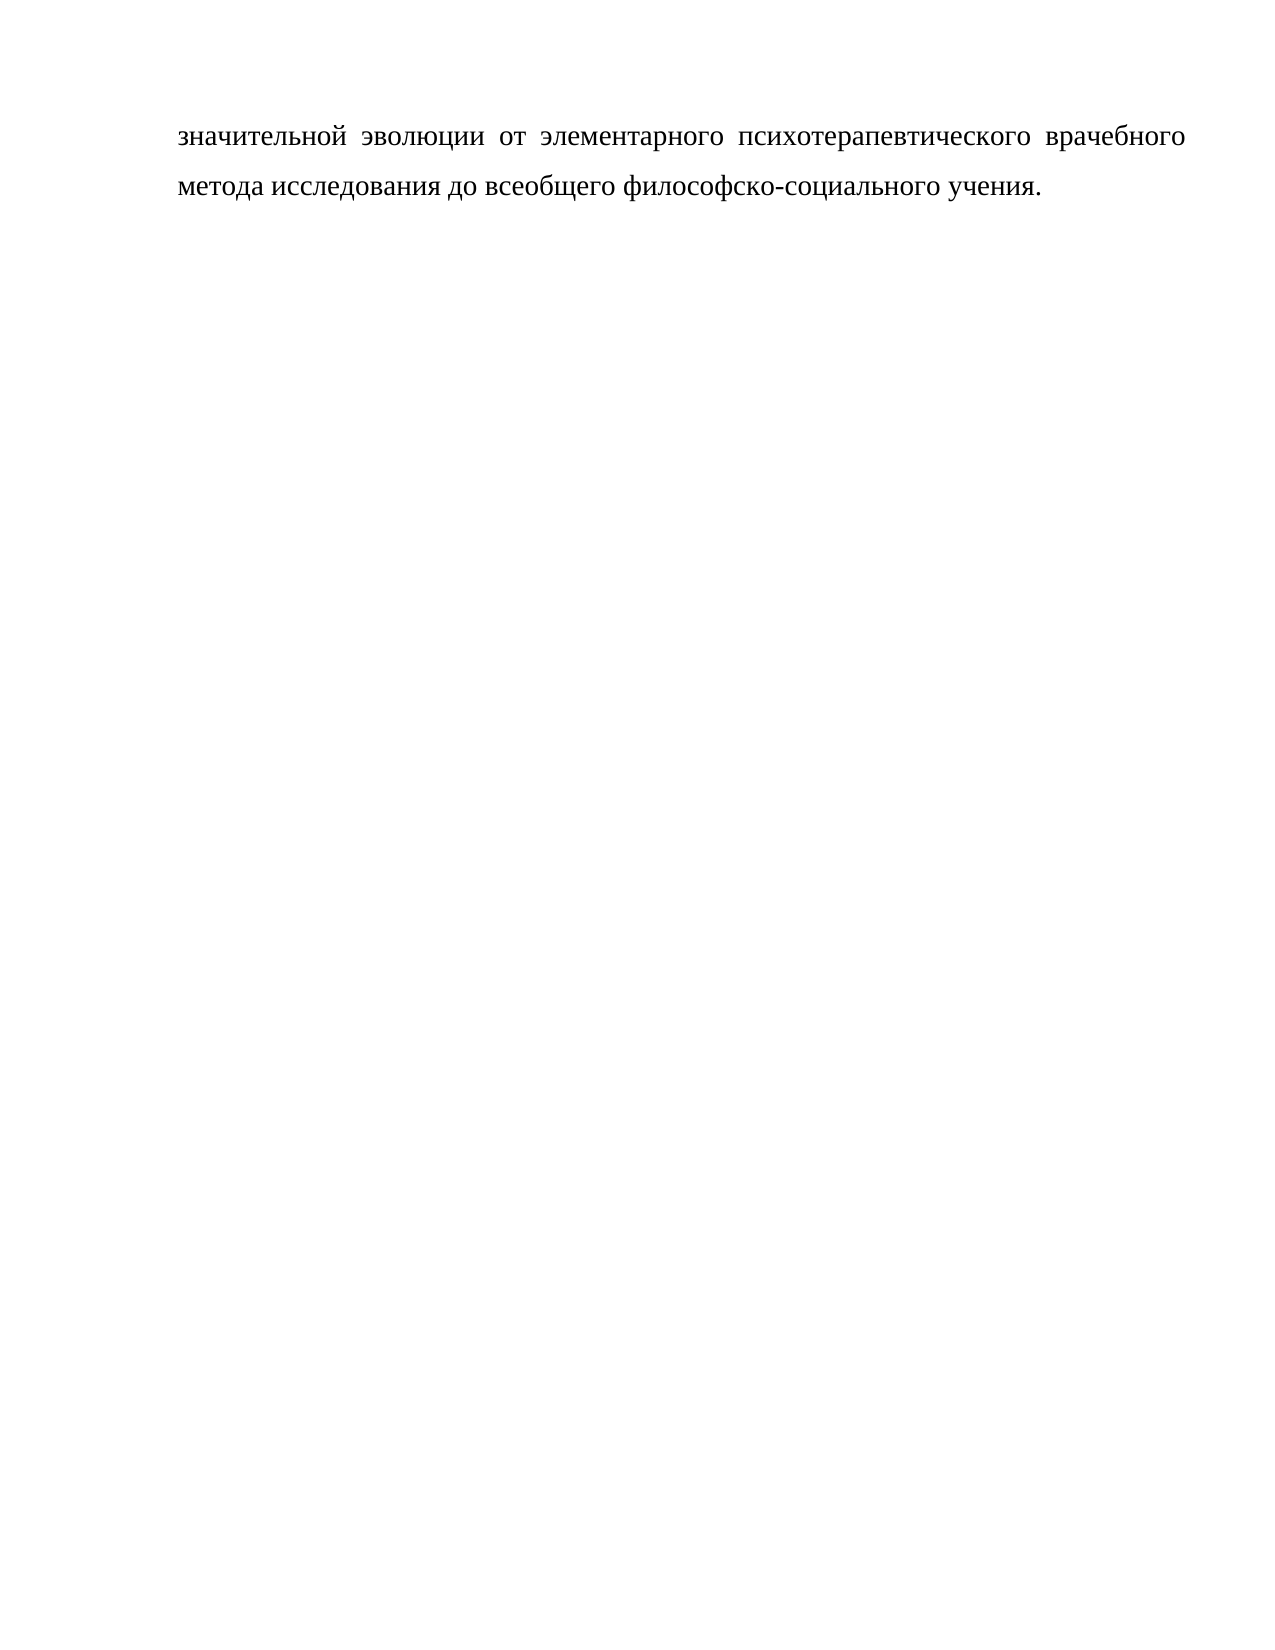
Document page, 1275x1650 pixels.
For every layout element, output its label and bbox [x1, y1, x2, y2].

text [177, 118, 1186, 202]
